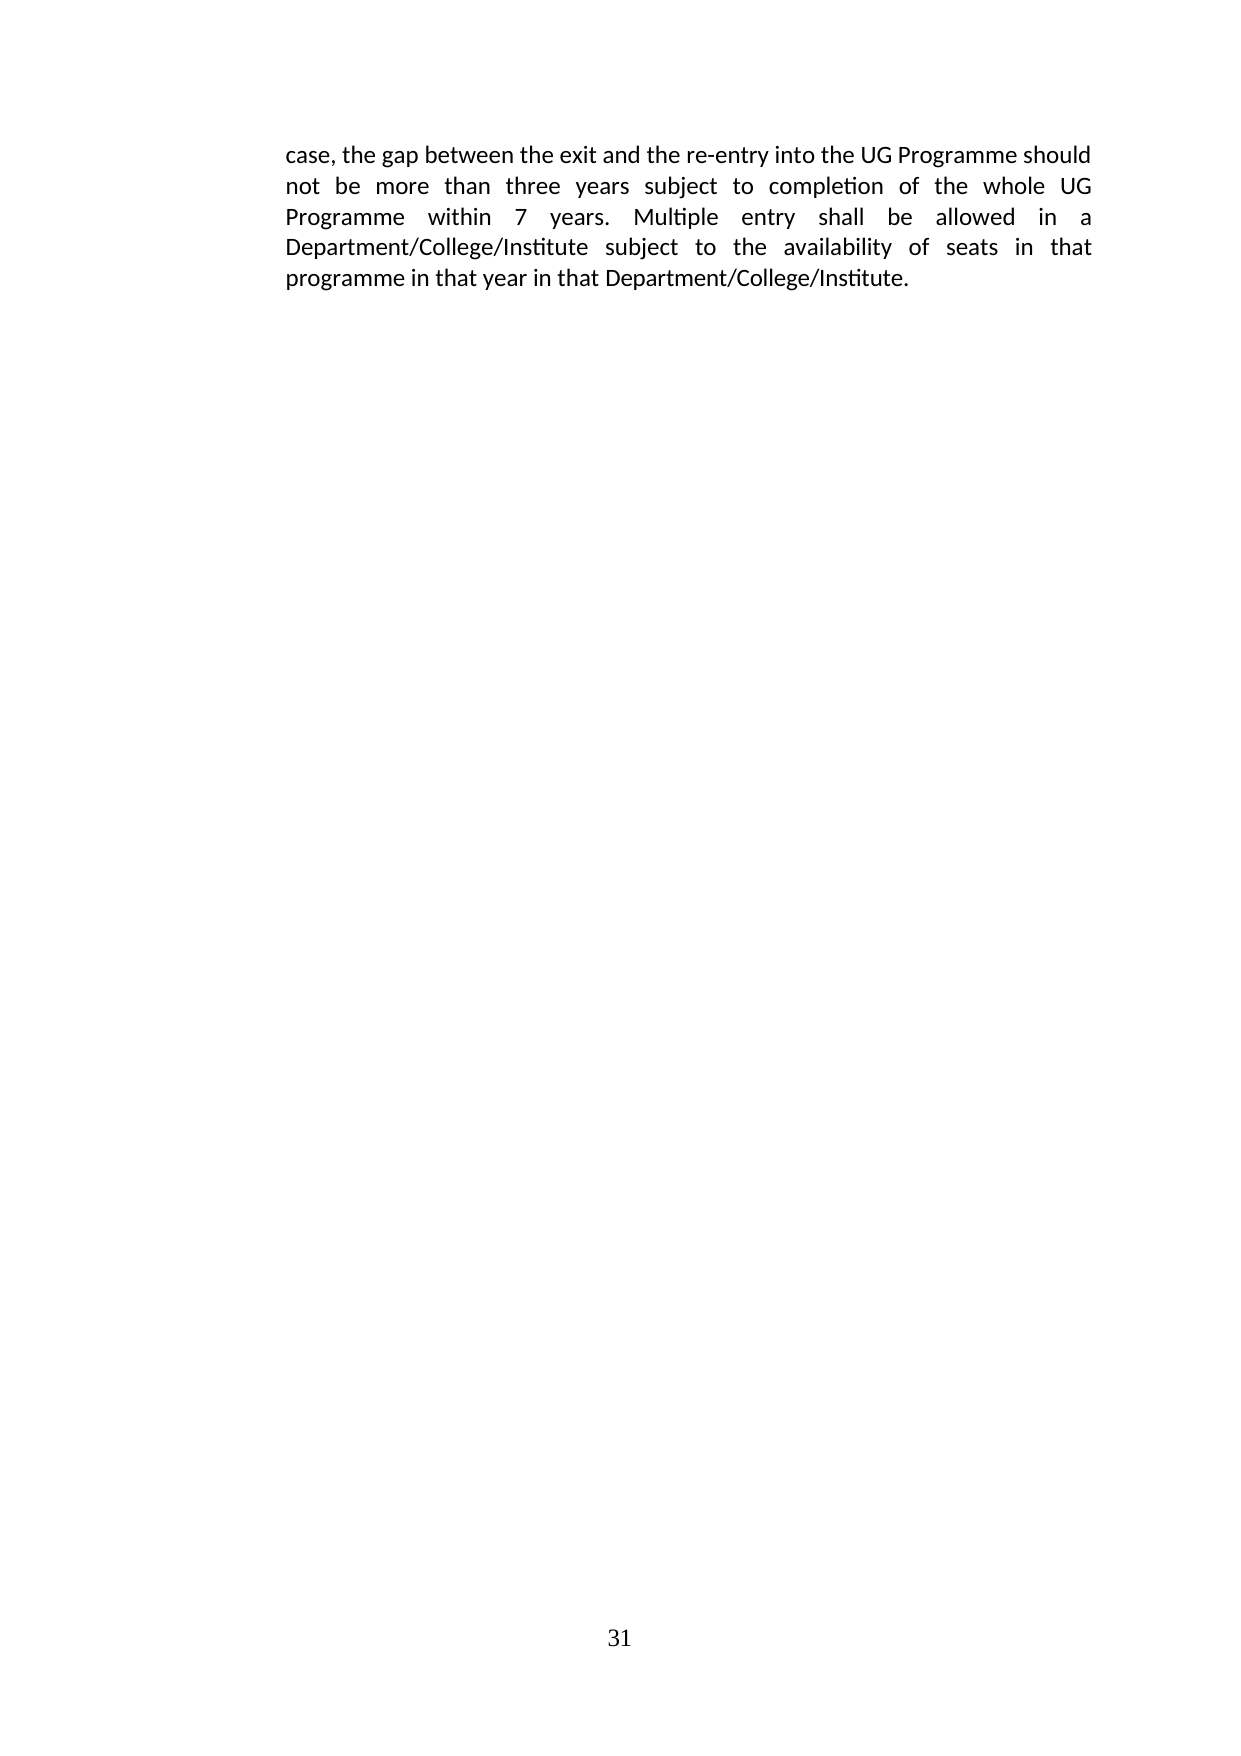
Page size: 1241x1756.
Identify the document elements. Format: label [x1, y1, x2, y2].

list [248, 139, 1093, 292]
